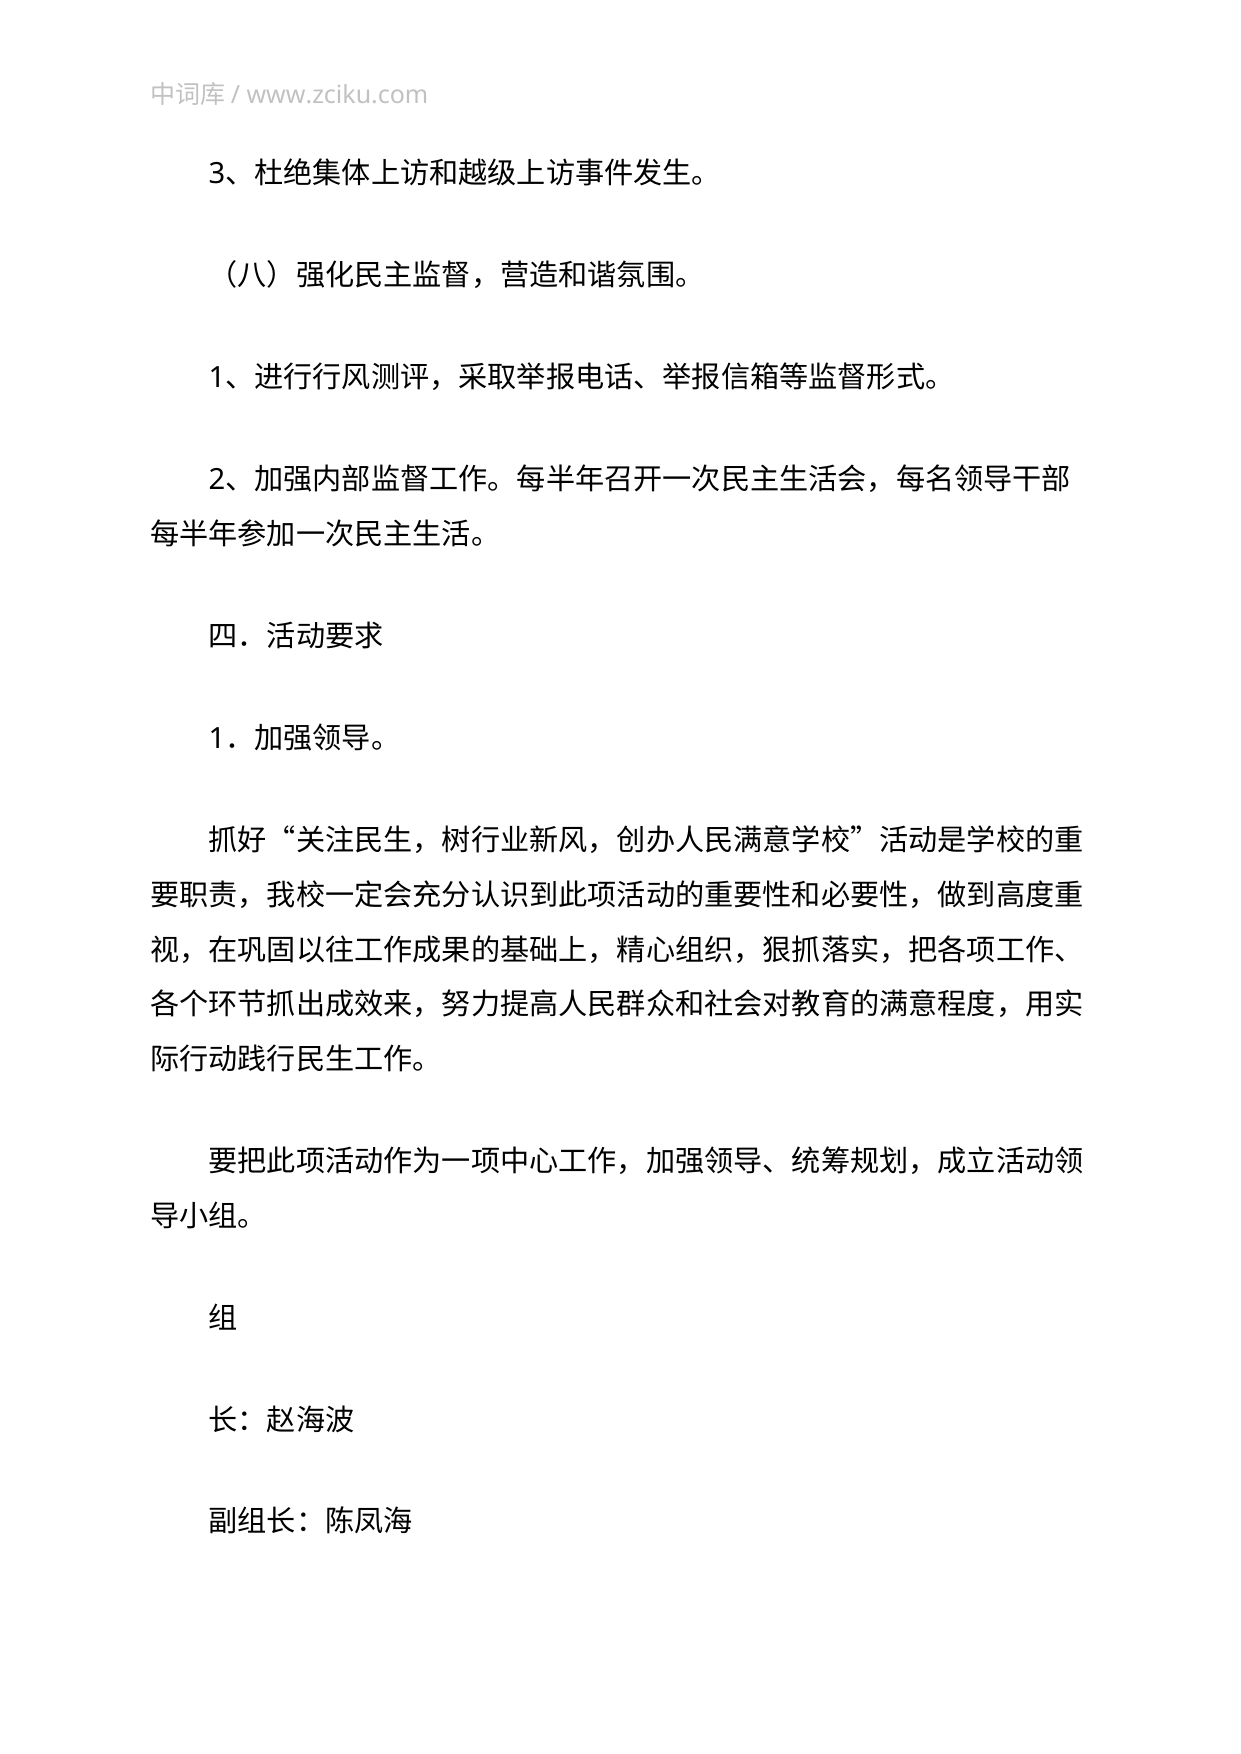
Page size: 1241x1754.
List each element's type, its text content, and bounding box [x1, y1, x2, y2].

text 副组长：陈凤海 [150, 1498, 1090, 1540]
text 2、加强内部监督工作。每半年召开一次民主生活会，每名领导干部每半年参加一次民主生活。 [150, 456, 1090, 553]
text 3、杜绝集体上访和越级上访事件发生。 [150, 150, 1090, 192]
text 1、进行行风测评，采取举报电话、举报信箱等监督形式。 [150, 354, 1090, 396]
text 组 [150, 1294, 1090, 1337]
text 四．活动要求 [150, 612, 1090, 655]
text （八）强化民主监督，营造和谐氛围。 [150, 252, 1090, 294]
text 抓好“关注民生，树行业新风，创办人民满意学校”活动是学校的重要职责，我校一定会充分认识到此项活动的重要性和必要性，做到高度重视，在巩固以往工作成果的基础上，精心组织，狠抓落实，把各项工作、各个环节抓出成效来，努力提高人民群众和社会对教育的满意程度，用实际行动践行民生工作。 [150, 816, 1090, 1078]
text 1．加强领导。 [150, 714, 1090, 757]
text 要把此项活动作为一项中心工作，加强领导、统筹规划，成立活动领导小组。 [150, 1138, 1090, 1235]
text 长：赵海波 [150, 1396, 1090, 1438]
